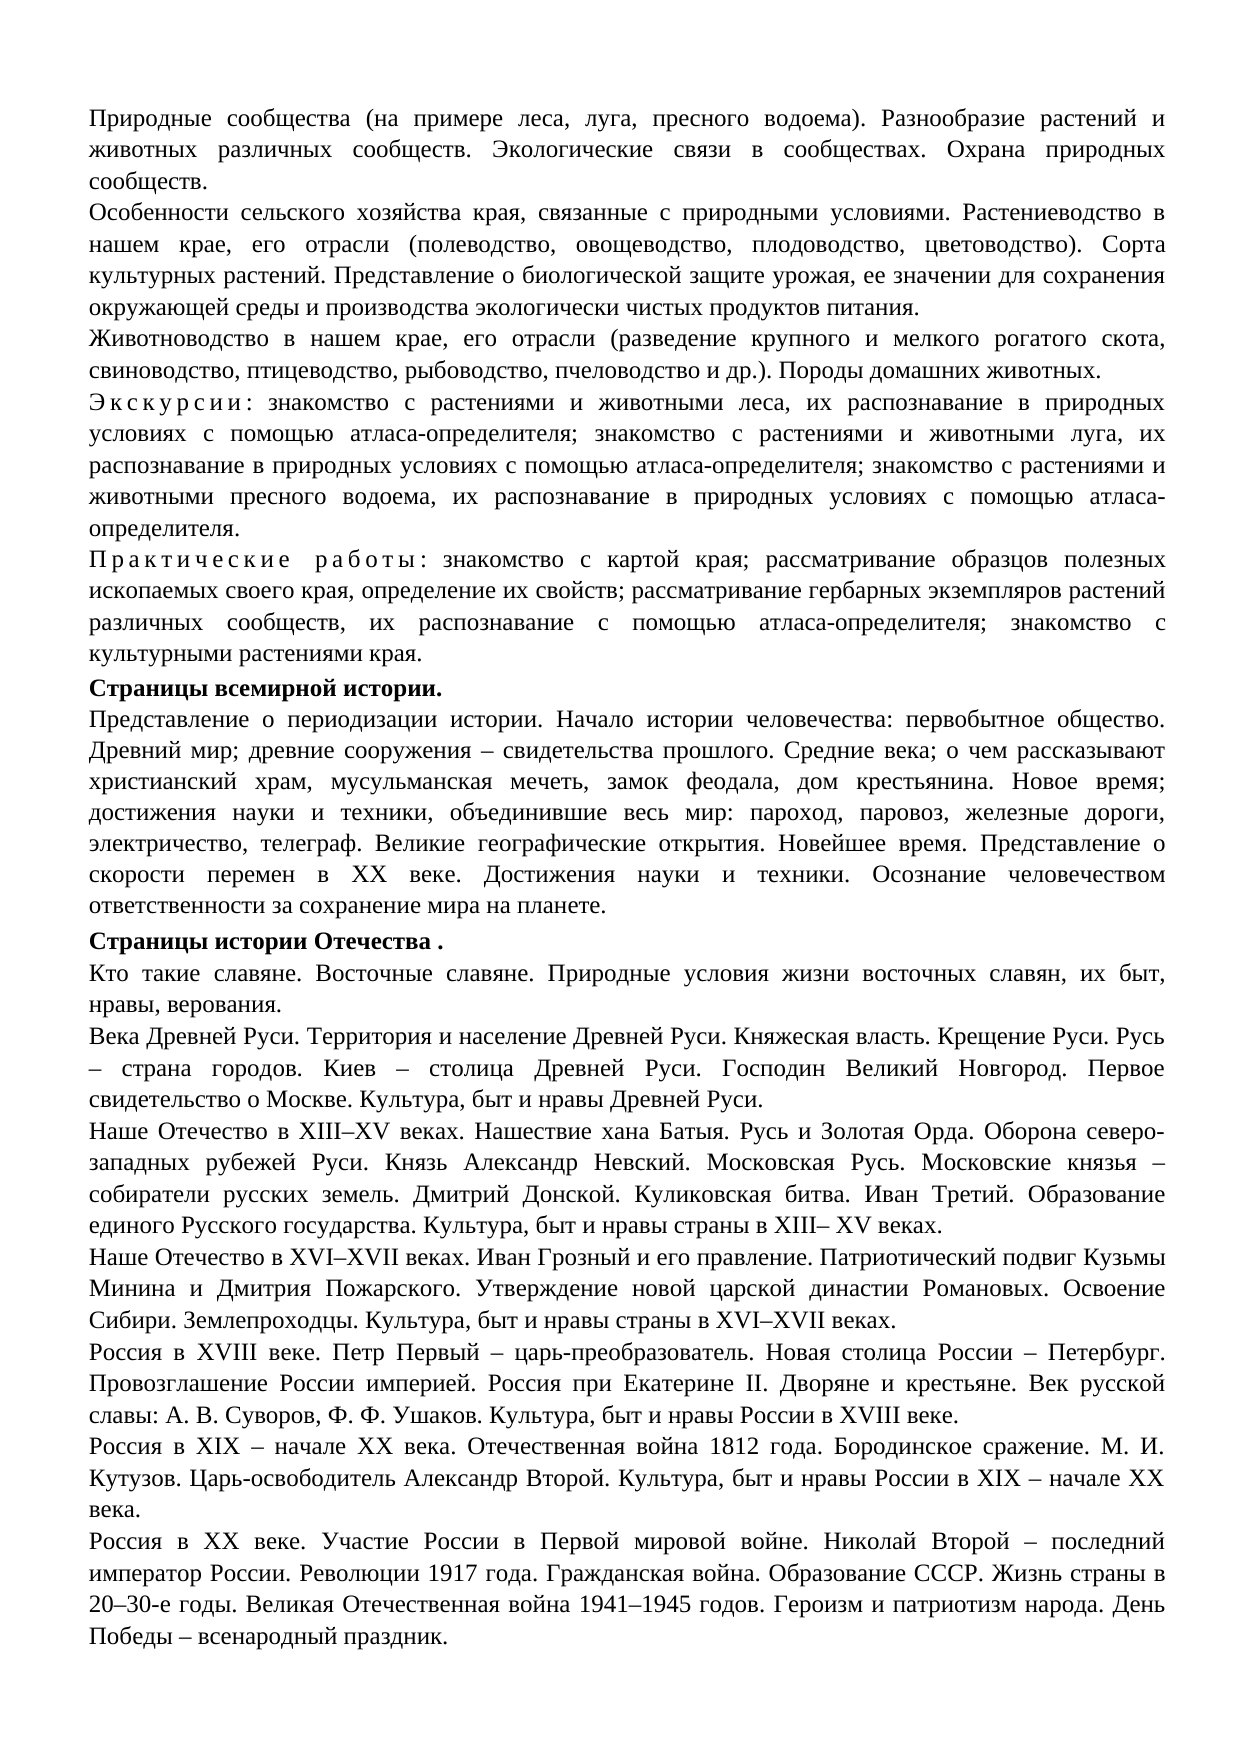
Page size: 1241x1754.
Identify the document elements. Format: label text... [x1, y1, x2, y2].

text Страницы всемирной истории. [89, 673, 1167, 702]
text Кто такие славяне. Восточные славяне. Природные условия жизни восточных славян, их быт, нравы, верования. [89, 958, 1167, 1018]
text Россия в XVIII веке. Петр Первый – царь-преобразователь. Новая столица России – Петербург. Провозглашение России империей. Россия при Екатерине II. Дворяне и крестьяне. Век русской славы: А. В. Суворов, Ф. Ф. Ушаков. Культура, быт и нравы России в XVIII веке. [89, 1337, 1167, 1428]
text Представление о периодизации истории. Начало истории человечества: первобытное общество. Древний мир; древние сооружения – свидетельства прошлого. Средние века; о чем рассказывают христианский храм, мусульманская мечеть, замок феодала, дом крестьянина. Новое время; достижения науки и техники, объединившие весь мир: пароход, паровоз, железные дороги, электричество, телеграф. Великие географические открытия. Новейшее время. Представление о скорости перемен в XX веке. Достижения науки и техники. Осознание человечеством ответственности за сохранение мира на планете. [89, 704, 1167, 919]
text Россия в XIX – начале XX века. Отечественная война 1812 года. Бородинское сражение. М. И. Кутузов. Царь-освободитель Александр Второй. Культура, быт и нравы России в XIX – начале XX века. [89, 1431, 1167, 1523]
text Природные сообщества (на примере леса, луга, пресного водоема). Разнообразие растений и животных различных сообществ. Экологические связи в сообществах. Охрана природных сообществ. [89, 103, 1167, 194]
text Россия в XX веке. Участие России в Первой мировой войне. Николай Второй – последний император России. Революции 1917 года. Гражданская война. Образование СССР. Жизнь страны в 20–30-е годы. Великая Отечественная война 1941–1945 годов. Героизм и патриотизм народа. День Победы – всенародный праздник. [89, 1526, 1167, 1649]
text Наше Отечество в XVI–XVII веках. Иван Грозный и его правление. Патриотический подвиг Кузьмы Минина и Дмитрия Пожарского. Утверждение новой царской династии Романовых. Освоение Сибири. Землепроходцы. Культура, быт и нравы страны в XVI–XVII веках. [89, 1242, 1167, 1334]
text Века Древней Руси. Территория и население Древней Руси. Княжеская власть. Крещение Руси. Русь – страна городов. Киев – столица Древней Руси. Господин Великий Новгород. Первое свидетельство о Москве. Культура, быт и нравы Древней Руси. [89, 1021, 1167, 1113]
text Практические работы: знакомство с картой края; рассматривание образцов полезных ископаемых своего края, определение их свойств; рассматривание гербарных экземпляров растений различных сообществ, их распознавание с помощью атласа-определителя; знакомство с культурными растениями края. [89, 544, 1167, 666]
text Страницы истории отечества . [89, 926, 1167, 955]
text Особенности сельского хозяйства края, связанные с природными условиями. Растениеводство в нашем крае, его отрасли (полеводство, овощеводство, плодоводство, цветоводство). Сорта культурных растений. Представление о биологической защите урожая, ее значении для сохранения окружающей среды и производства экологически чистых продуктов питания. [89, 197, 1167, 321]
text Животноводство в нашем крае, его отрасли (разведение крупного и мелкого рогатого скота, свиноводство, птицеводство, рыбоводство, пчеловодство и др.). Породы домашних животных. [89, 323, 1167, 384]
text Наше Отечество в XIII–XV веках. Нашествие хана Батыя. Русь и Золотая Орда. Оборона северо-западных рубежей Руси. Князь Александр Невский. Московская Русь. Московские князья – собиратели русских земель. Дмитрий Донской. Куликовская битва. Иван Третий. Образование единого Русского государства. Культура, быт и нравы страны в XIII– XV веках. [89, 1116, 1167, 1239]
text Экскурсии: знакомство с растениями и животными леса, их распознавание в природных условиях с помощью атласа-определителя; знакомство с растениями и животными луга, их распознавание в природных условиях с помощью атласа-определителя; знакомство с растениями и животными пресного водоема, их распознавание в природных условиях с помощью атласа-определителя. [89, 387, 1167, 542]
